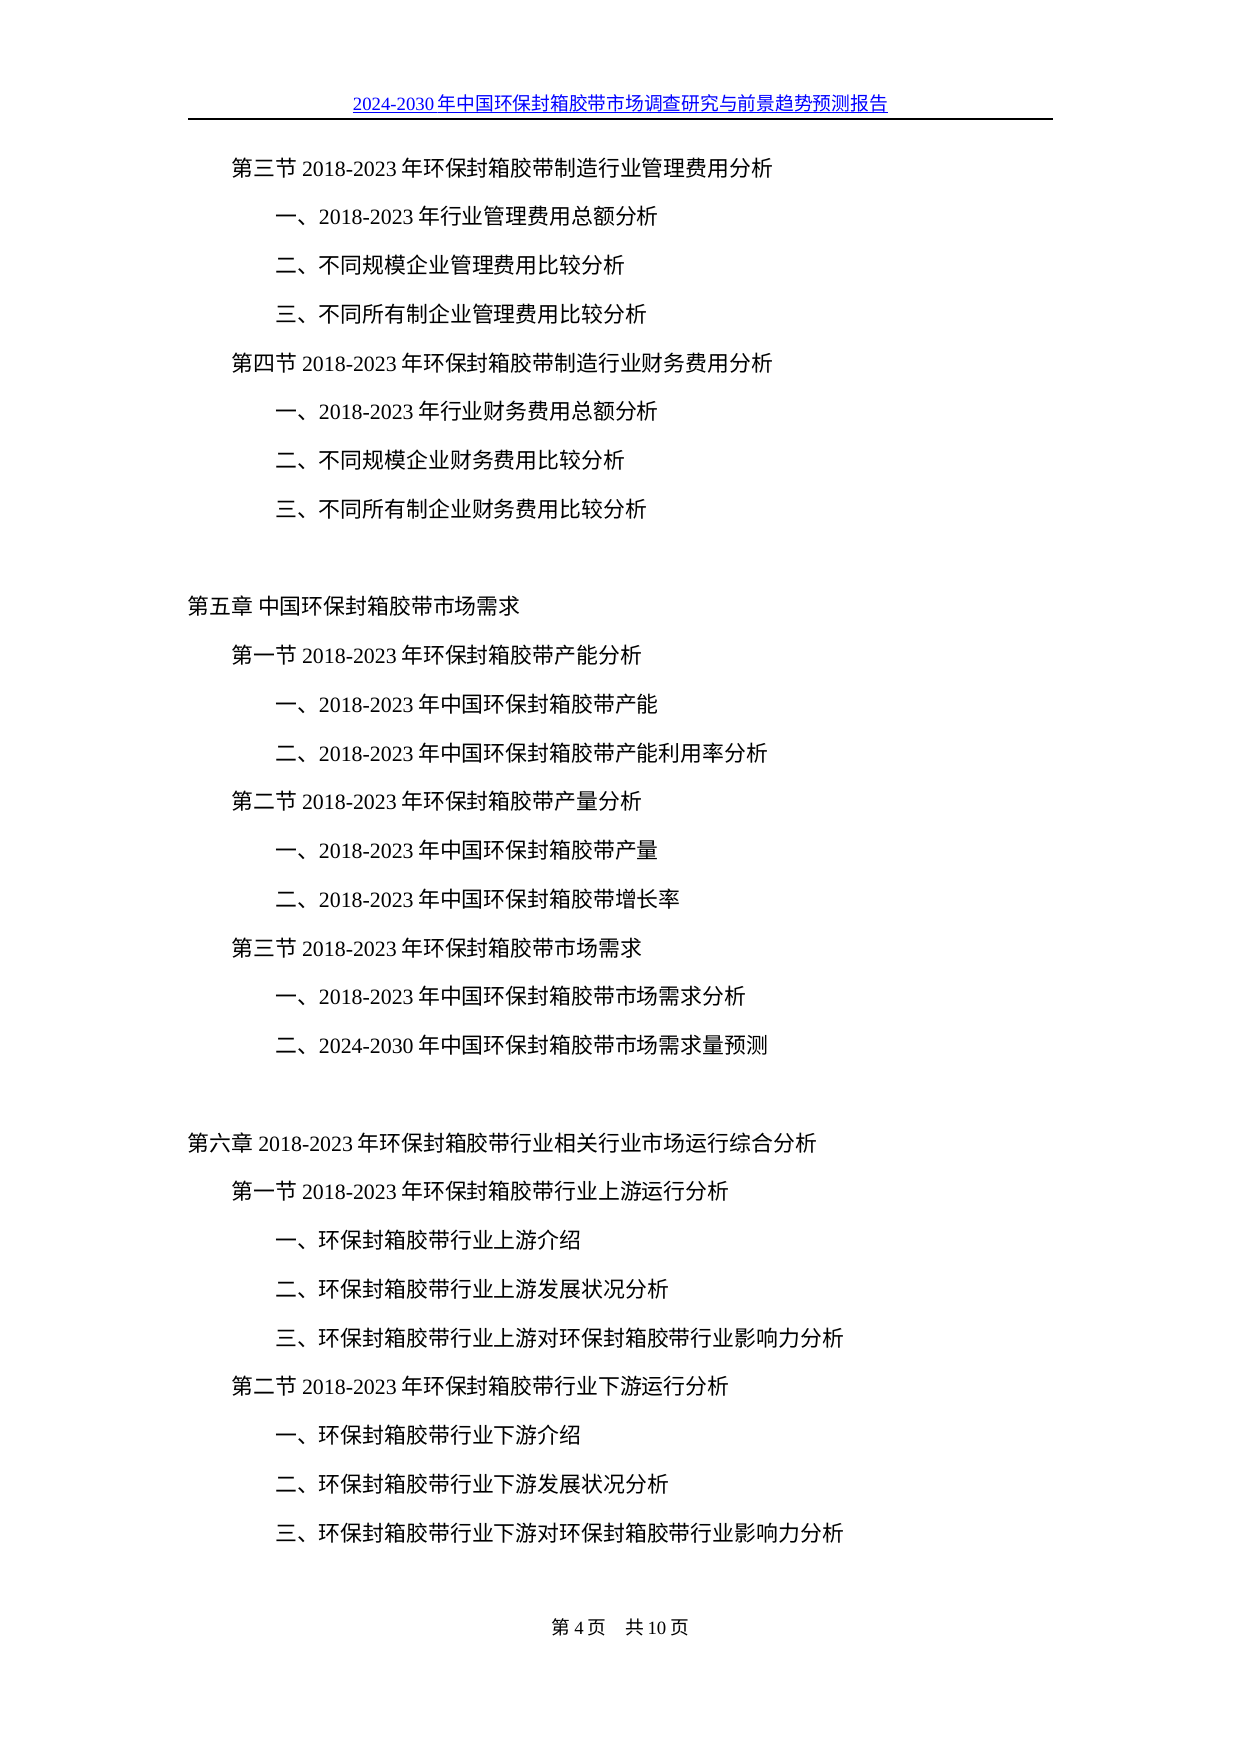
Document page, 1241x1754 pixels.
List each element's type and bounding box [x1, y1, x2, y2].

text [187, 150, 1053, 1548]
